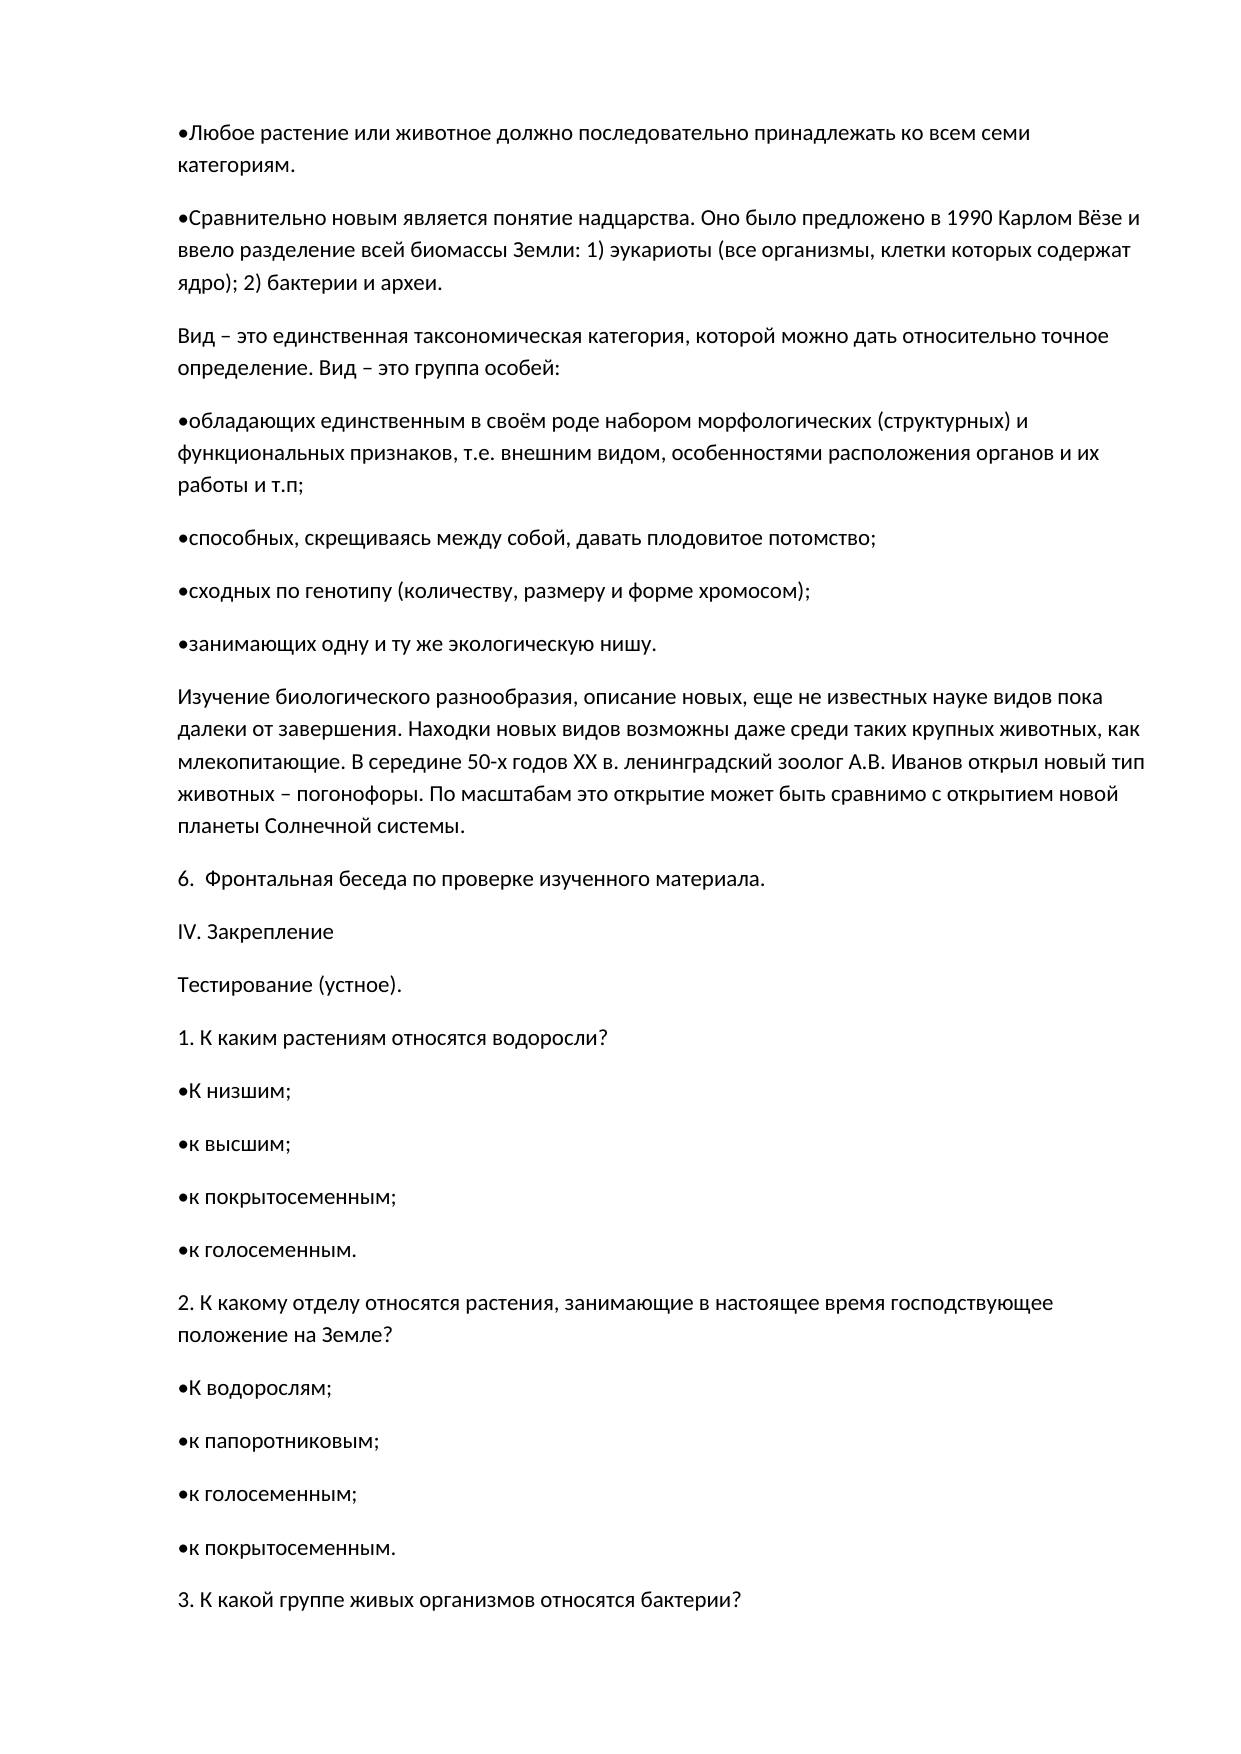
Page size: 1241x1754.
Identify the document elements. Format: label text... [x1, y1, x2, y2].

text •Любое растение или животное должно последовательно принадлежать ко всем семи категориям. [177, 118, 1152, 178]
text •к голосеменным. [177, 1235, 1152, 1263]
text •К водорослям; [177, 1373, 1152, 1402]
text •к покрытосеменным; [177, 1182, 1152, 1210]
text •обладающих единственным в своём роде набором морфологических (структурных) и функциональных признаков, т.е. внешним видом, особенностями расположения органов и их работы и т.п; [177, 406, 1152, 498]
text 3. К какой группе живых организмов относятся бактерии? [177, 1586, 1152, 1614]
text •к голосеменным; [177, 1479, 1152, 1508]
text IV. Закрепление [177, 917, 1152, 945]
text •сходных по генотипу (количеству, размеру и форме хромосом); [177, 576, 1152, 604]
text Вид – это единственная таксономическая категория, которой можно дать относительно точное определение. Вид – это группа особей: [177, 321, 1152, 381]
text Тестирование (устное). [177, 970, 1152, 998]
text 2. К какому отделу относятся растения, занимающие в настоящее время господствующее положение на Земле? [177, 1288, 1152, 1348]
text •Сравнительно новым является понятие надцарства. Оно было предложено в 1990 Карлом Вёзе и ввело разделение всей биомассы Земли: 1) эукариоты (все организмы, клетки которых содержат ядро); 2) бактерии и археи. [177, 203, 1152, 296]
text 6. Фронтальная беседа по проверке изученного материала. [177, 864, 1152, 892]
text •занимающих одну и ту же экологическую нишу. [177, 629, 1152, 657]
text 1. К каким растениям относятся водоросли? [177, 1023, 1152, 1051]
text Изучение биологического разнообразия, описание новых, еще не известных науке видов пока далеки от завершения. Находки новых видов возможны даже среди таких крупных животных, как млекопитающие. В середине 50-х годов XX в. ленинградский зоолог А.В. Иванов открыл новый тип животных – погонофоры. По масштабам это открытие может быть сравнимо с открытием новой планеты Солнечной системы. [177, 682, 1152, 839]
text •к покрытосеменным. [177, 1533, 1152, 1561]
text •к папоротниковым; [177, 1427, 1152, 1454]
text •К низшим; [177, 1076, 1152, 1104]
text •способных, скрещиваясь между собой, давать плодовитое потомство; [177, 523, 1152, 551]
text •к высшим; [177, 1129, 1152, 1157]
